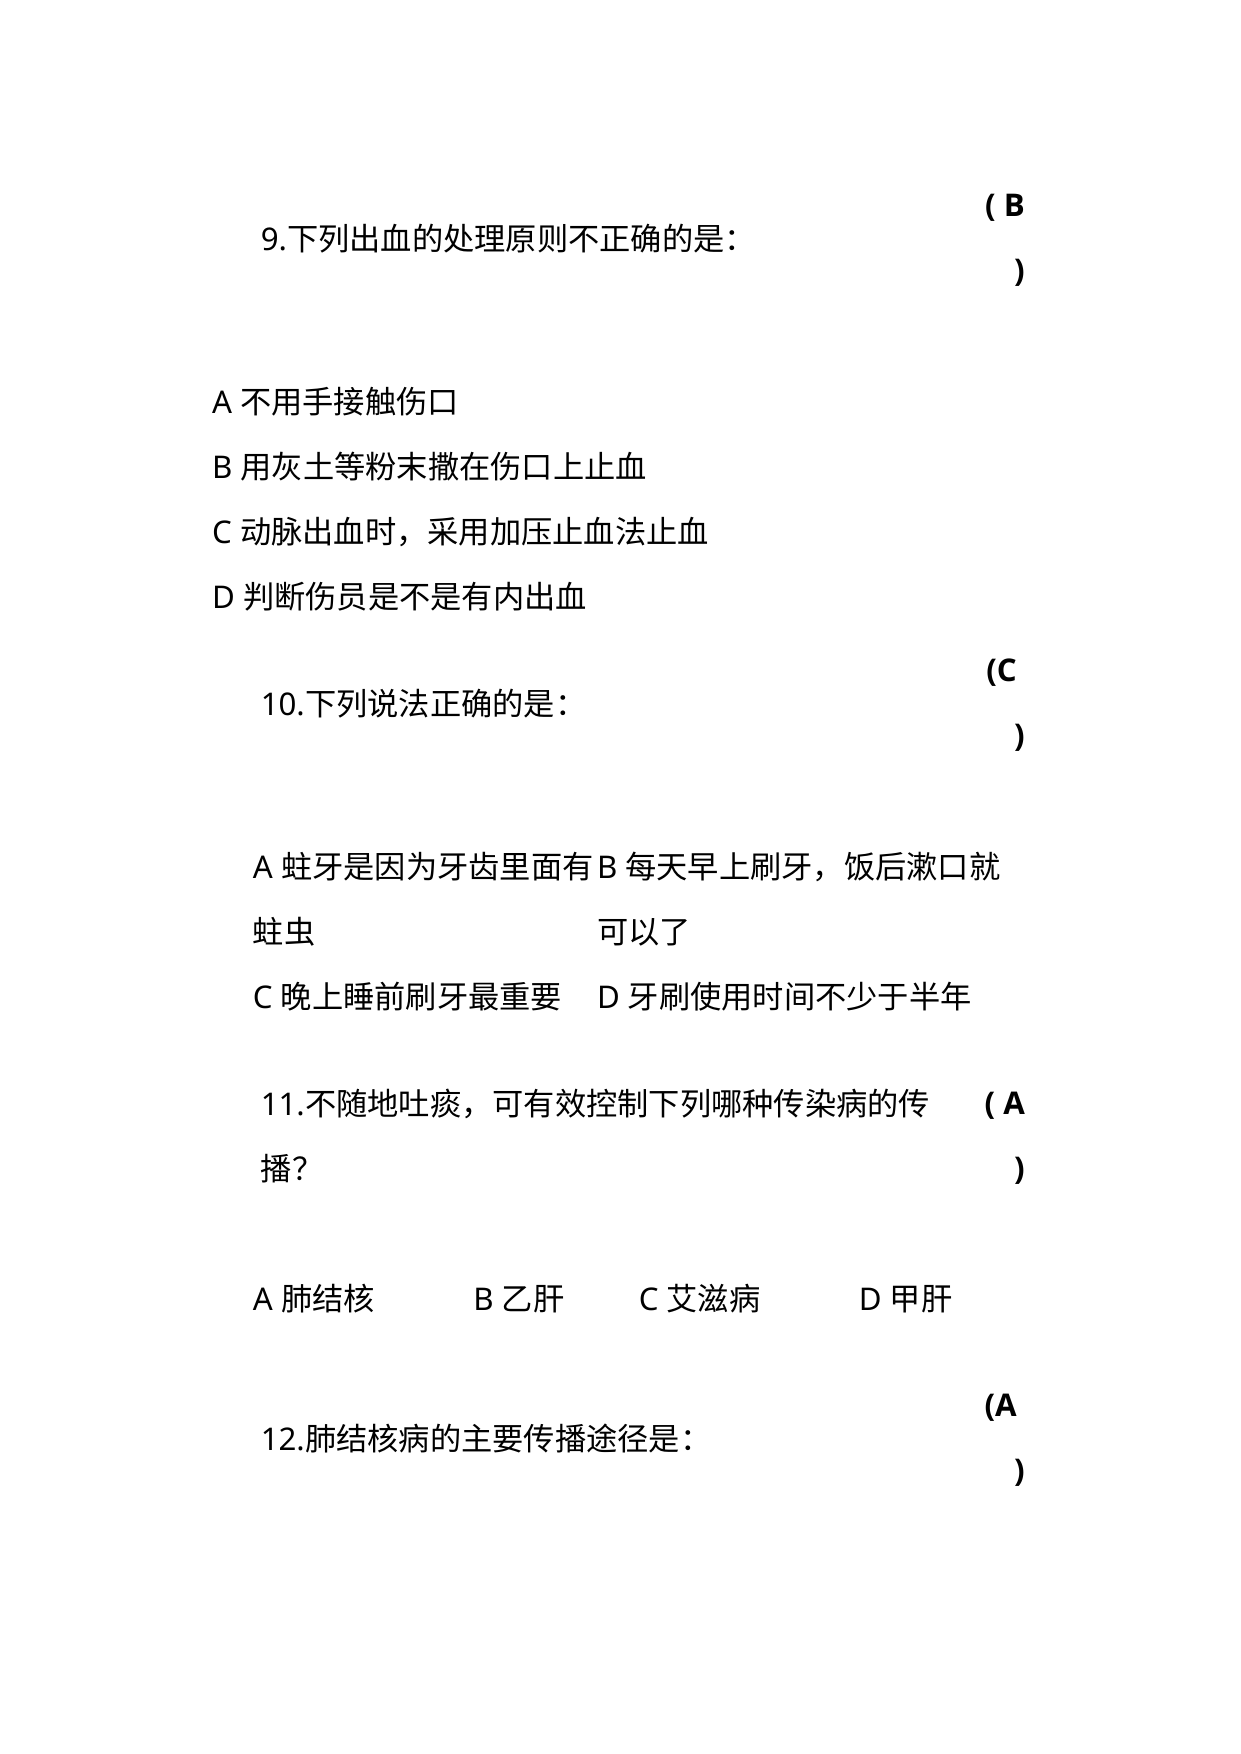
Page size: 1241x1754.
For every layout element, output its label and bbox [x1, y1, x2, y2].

table_cell [133, 162, 1103, 1567]
